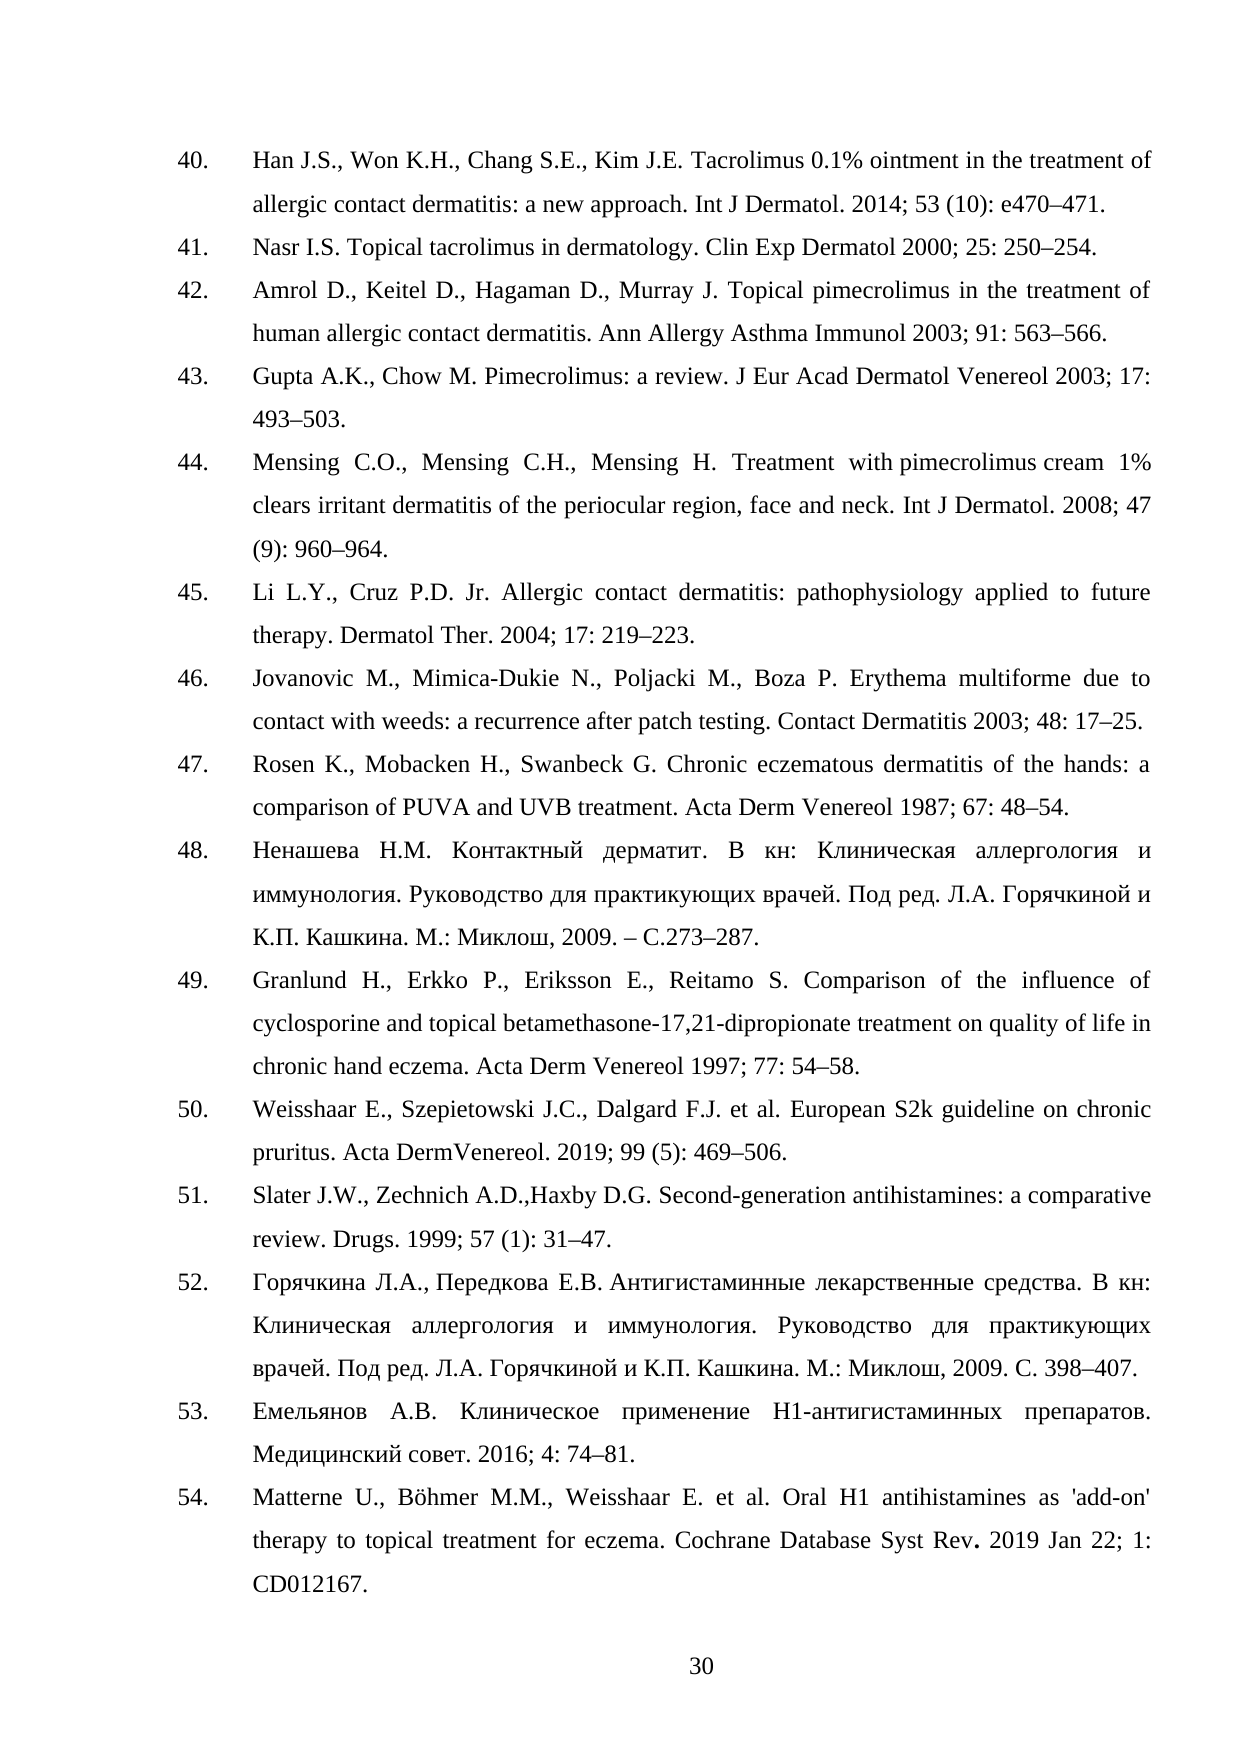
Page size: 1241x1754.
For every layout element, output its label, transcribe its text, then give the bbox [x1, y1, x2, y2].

list Granlund H., Erkko P., Eriksson E., Reitamo S. Comparison of the influence of cyclosporine and topical betamethasone-17,21-dipropionate treatment on quality of life in chronic hand eczema. Acta Derm Venereol 1997; 77: 54–58. [177, 965, 1152, 1080]
list Han J.S., Won K.H., Chang S.E., Kim J.E. Tacrolimus 0.1% ointment in the treatment of allergic contact dermatitis: a new approach. Int J Dermatol. 2014; 53 (10): e470–471. [177, 146, 1152, 217]
list Weisshaar E., Szepietowski J.C., Dalgard F.J. et al. European S2k guideline on chronic pruritus. Acta DermVenereol. 2019; 99 (5): 469–506. [177, 1094, 1152, 1166]
list Li L.Y., Cruz P.D. Jr. Allergic contact dermatitis: pathophysiology applied to future therapy. Dermatol Ther. 2004; 17: 219–223. [177, 577, 1152, 649]
list Gupta A.K., Chow M. Pimecrolimus: a review. J Eur Acad Dermatol Venereol 2003; 17: 493–503. [177, 361, 1152, 433]
list Ненашева Н.М. Контактный дерматит. В кн: Клиническая аллергология и иммунология. Руководство для практикующих врачей. Под ред. Л.А. Горячкиной и К.П. Кашкина. М.: Миклош, 2009. – С.273–287. [177, 836, 1152, 951]
list Jovanovic M., Mimica-Dukie N., Poljacki M., Boza P. Erythema multiforme due to contact with weeds: a recurrence after patch testing. Contact Dermatitis 2003; 48: 17–25. [177, 663, 1152, 735]
list Amrol D., Keitel D., Hagaman D., Murray J. Topical pimecrolimus in the treatment of human allergic contact dermatitis. Ann Allergy Asthma Immunol 2003; 91: 563–566. [177, 275, 1152, 347]
list Горячкина Л.А., Передкова Е.В. Антигистаминные лекарственные средства. В кн: Клиническая аллергология и иммунология. Руководство для практикующих врачей. Под ред. Л.А. Горячкиной и К.П. Кашкина. М.: Миклош, 2009. С. 398–407. [177, 1267, 1152, 1382]
list Rosen K., Mobacken H., Swanbeck G. Chronic eczematous dermatitis of the hands: a comparison of PUVA and UVB treatment. Acta Derm Venereol 1987; 67: 48–54. [177, 749, 1152, 821]
list Mensing C.O., Mensing C.H., Mensing H. Treatment with pimecrolimus cream 1% clears irritant dermatitis of the periocular region, face and neck. Int J Dermatol. 2008; 47 (9): 960–964. [177, 447, 1152, 562]
list Nasr I.S. Topical tacrolimus in dermatology. Clin Exp Dermatol 2000; 25: 250–254. [177, 232, 1152, 261]
list Slater J.W., Zechnich A.D.,Haxby D.G. Second-generation antihistamines: a comparative review. Drugs. 1999; 57 (1): 31–47. [177, 1181, 1152, 1252]
list Емельянов А.В. Клиническое применение Н1-антигистаминных препаратов. Медицинский совет. 2016; 4: 74–81. [177, 1396, 1152, 1468]
list Matterne U., Böhmer M.M., Weisshaar E. et al. Oral H1 antihistamines as 'add-on' therapy to topical treatment for eczema. Cochrane Database Syst Rev. 2019 Jan 22; 1: CD012167. [177, 1482, 1152, 1597]
